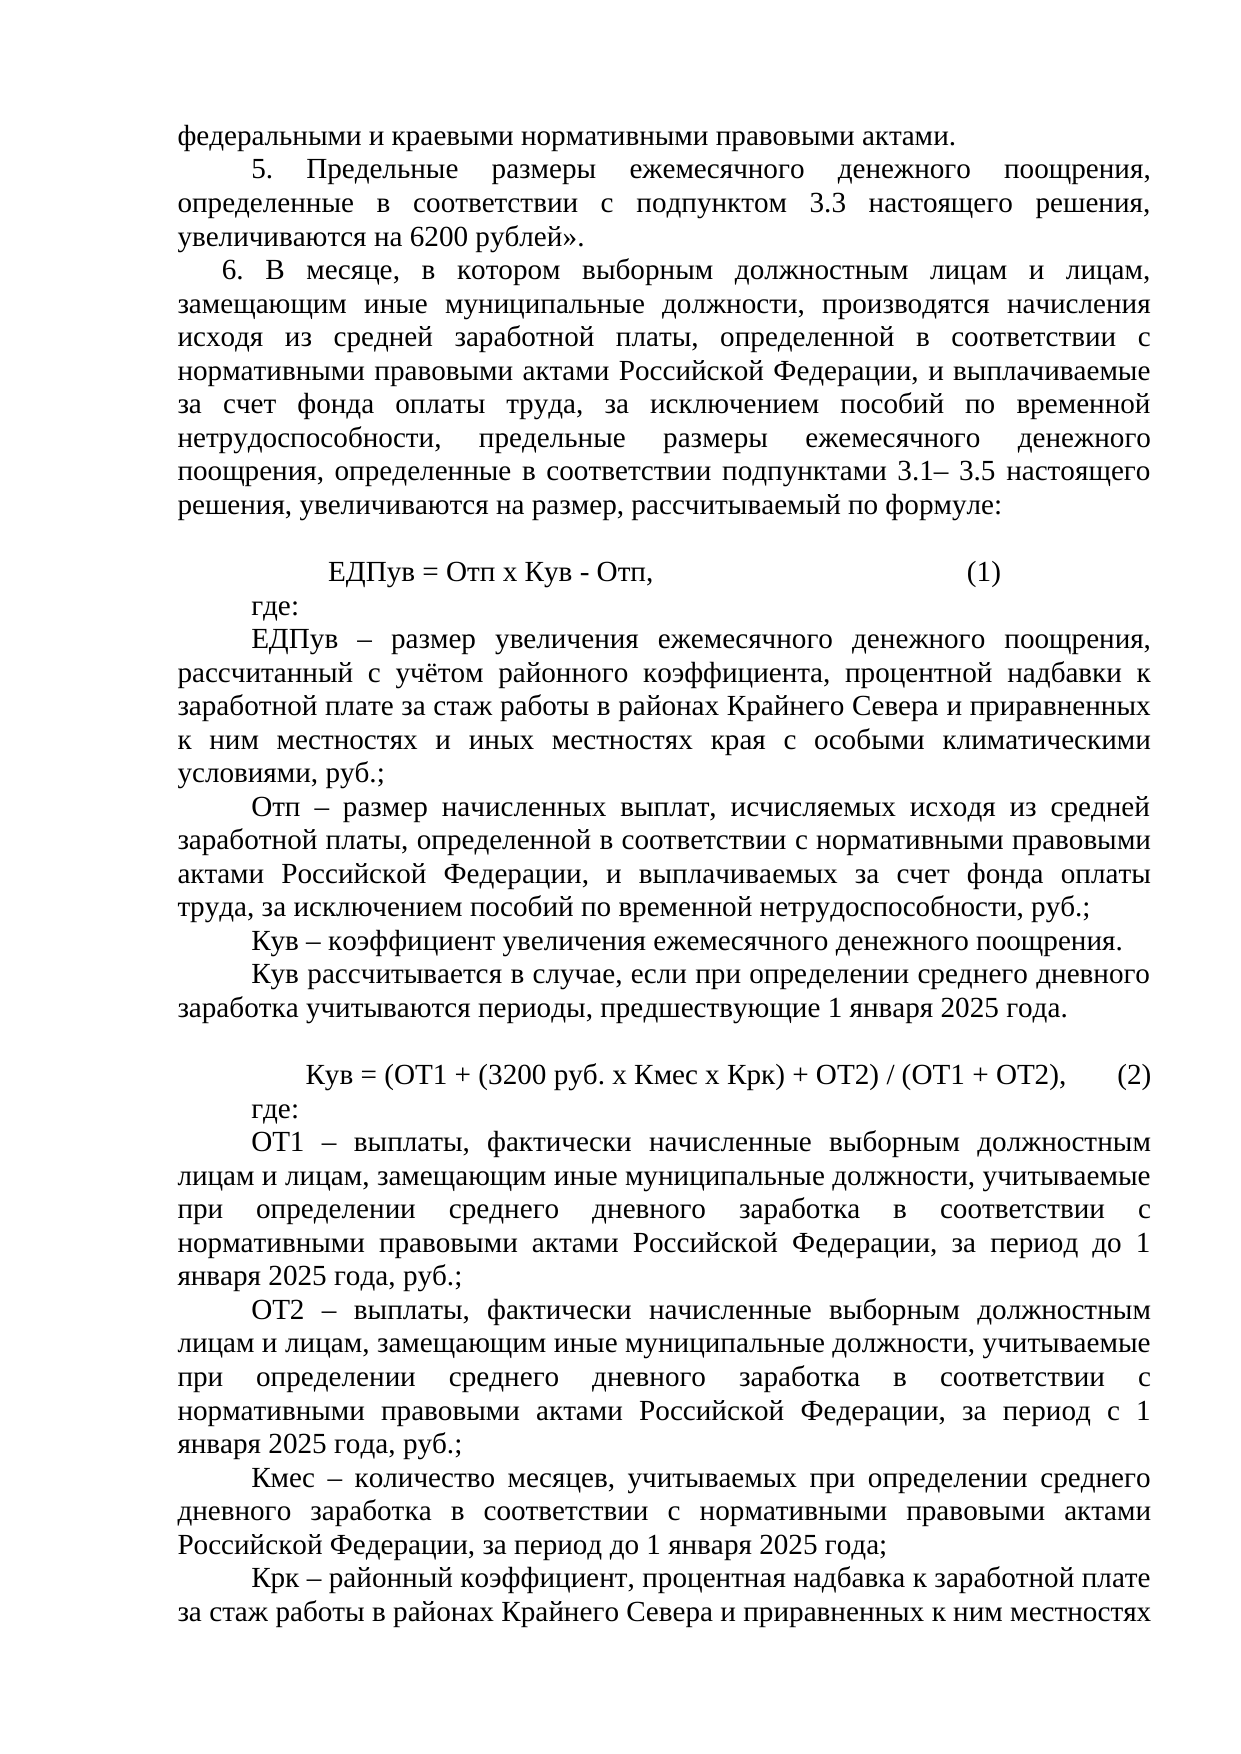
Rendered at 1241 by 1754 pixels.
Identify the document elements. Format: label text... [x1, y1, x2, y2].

text ЕДПув – размер увеличения ежемесячного денежного поощрения, рассчитанный с учётом районного коэффициента, процентной надбавки к заработной плате за стаж работы в районах Крайнего Севера и приравненных к ним местностях и иных местностях края с особыми климатическими условиями, руб.; [177, 621, 1152, 789]
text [177, 1560, 1152, 1627]
text Кув – коэффициент увеличения ежемесячного денежного поощрения. [177, 923, 1152, 957]
text Кув рассчитывается в случае, если при определении среднего дневного заработка учитываются периоды, предшествующие 1 января 2025 года. [177, 957, 1152, 1024]
text Кмес – количество месяцев, учитываемых при определении среднего дневного заработка в соответствии с нормативными правовыми актами Российской Федерации, за период до 1 января 2025 года; [177, 1460, 1152, 1560]
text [177, 118, 1152, 152]
text Кув = (ОТ1 + (3200 руб. х Кмес х Крк) + ОТ2) / (ОТ1 + ОТ2), (2) [177, 1057, 1152, 1091]
text ЕДПув = Отп x Кув - Отп, (1) [177, 554, 1152, 588]
text ОТ1 – выплаты, фактически начисленные выборным должностным лицам и лицам, замещающим иные муниципальные должности, учитываемые при определении среднего дневного заработка в соответствии с нормативными правовыми актами Российской Федерации, за период до 1 января 2025 года, руб.; [177, 1124, 1152, 1292]
text где: [177, 1091, 1152, 1124]
text ОТ2 – выплаты, фактически начисленные выборным должностным лицам и лицам, замещающим иные муниципальные должности, учитываемые при определении среднего дневного заработка в соответствии с нормативными правовыми актами Российской Федерации, за период с 1 января 2025 года, руб.; [177, 1292, 1152, 1460]
text Отп – размер начисленных выплат, исчисляемых исходя из средней заработной платы, определенной в соответствии с нормативными правовыми актами Российской Федерации, и выплачиваемых за счет фонда оплаты труда, за исключением пособий по временной нетрудоспособности, руб.; [177, 789, 1152, 923]
text 5. Предельные размеры ежемесячного денежного поощрения, определенные в соответствии с подпунктом 3.3 настоящего решения, увеличиваются на 6200 рублей». [177, 152, 1152, 252]
list 6. В месяце, в котором выборным должностным лицам и лицам, замещающим иные муниципальные должности, производятся начисления исходя из средней заработной платы, определенной в соответствии с нормативными правовыми актами Российской Федерации, и выплачиваемые за счет фонда оплаты труда, за исключением пособий по временной нетрудоспособности, предельные размеры ежемесячного денежного поощрения, определенные в соответствии подпунктами 3.1– 3.5 настоящего решения, увеличиваются на размер, рассчитываемый по формуле: [177, 252, 1152, 521]
text где: [177, 588, 1152, 621]
